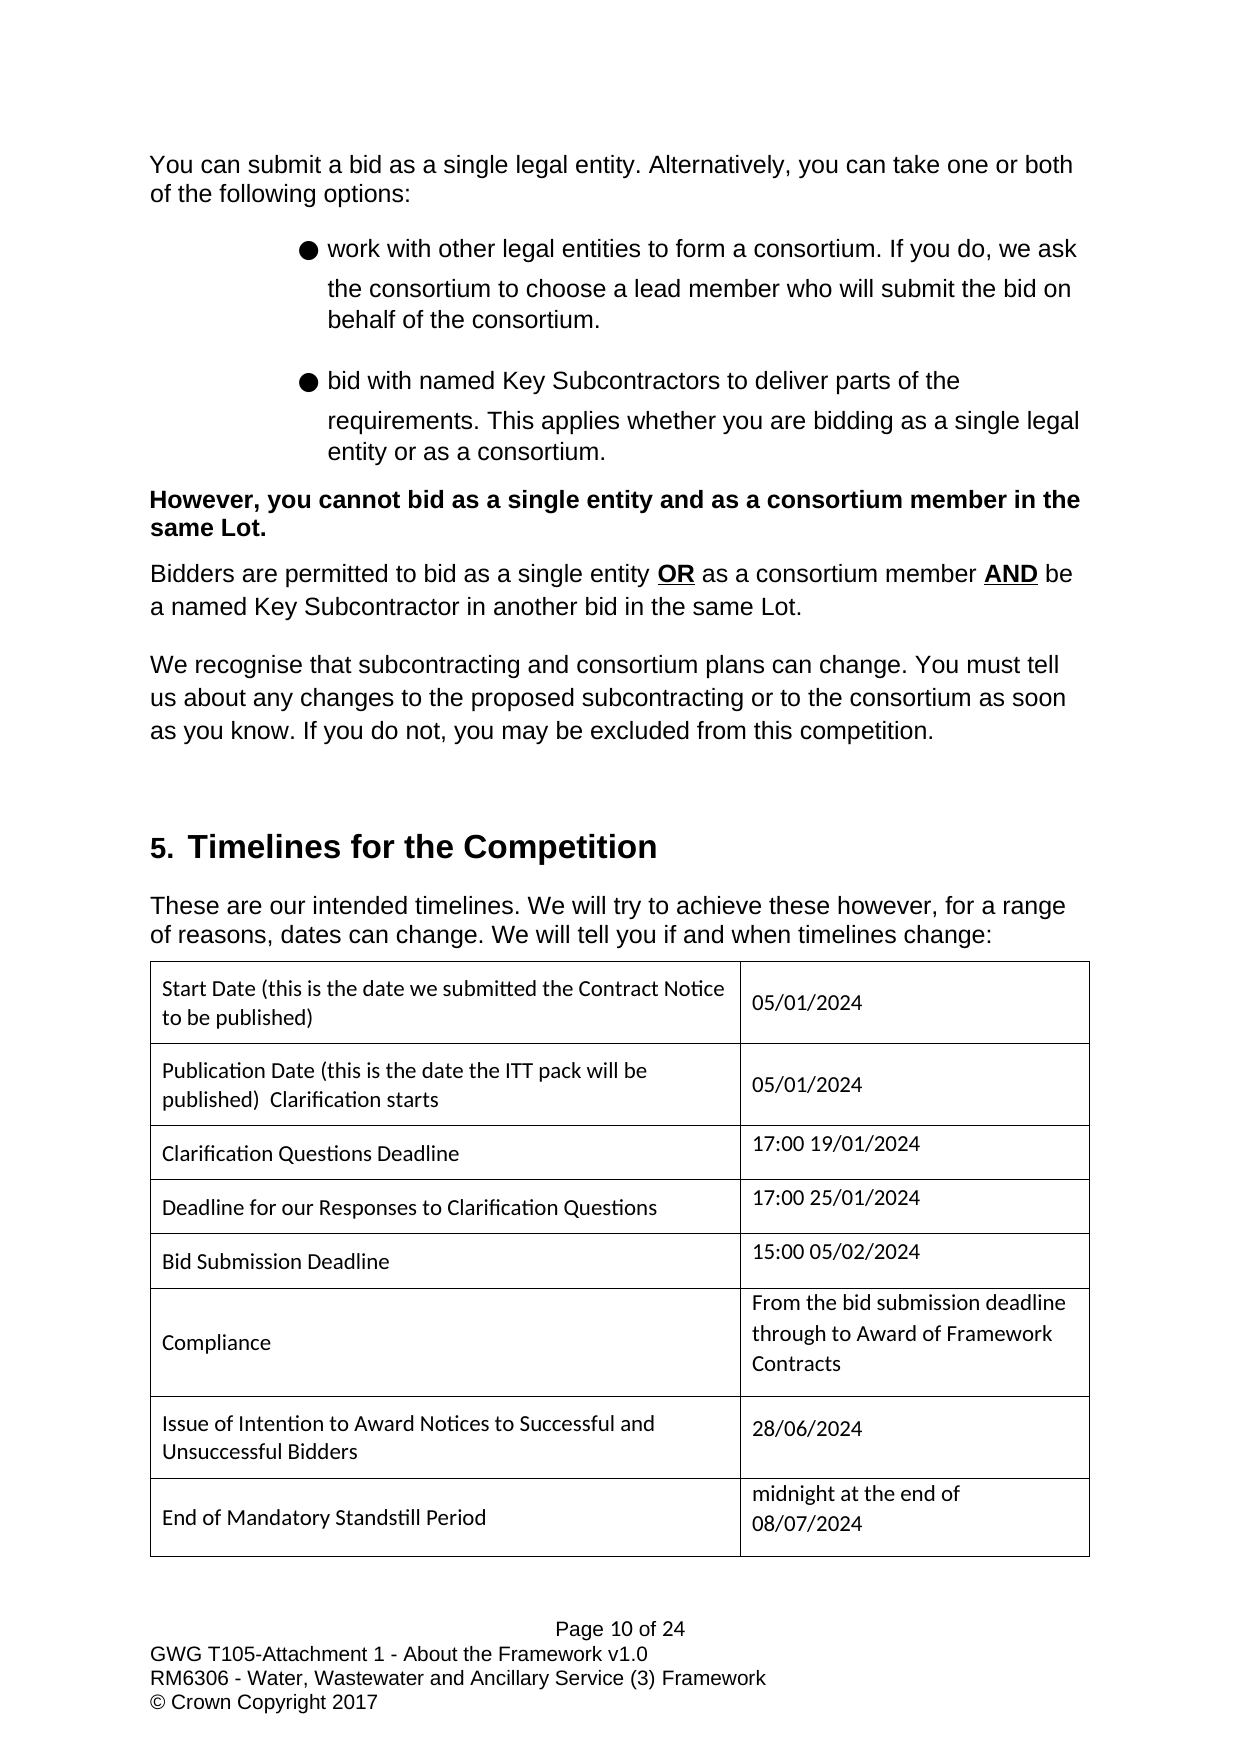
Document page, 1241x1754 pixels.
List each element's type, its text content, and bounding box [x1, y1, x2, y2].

text These are our intended timelines. We will try to achieve these however, for a range of reasons, dates can change. We will tell you if and when timelines change: [150, 891, 1090, 948]
table_cell 05/01/2024 [741, 1044, 1089, 1125]
table_cell From the bid submission deadline through to Award of Framework Contracts [741, 1289, 1089, 1396]
table_cell Issue of Intention to Award Notices to Successful and Unsuccessful Bidders [151, 1397, 740, 1478]
text You can submit a bid as a single legal entity. Alternatively, you can take one or both of the following options: [142, 150, 1090, 207]
list work with other legal entities to form a consortium. If you do, we ask the consortium to choose a lead member who will submit the bid on behalf of the consortium. [298, 220, 1090, 333]
subtitle Timelines for the Competition [150, 828, 1090, 866]
table_cell End of Mandatory Standstill Period [151, 1479, 740, 1556]
table_cell Clarification Questions Deadline [151, 1126, 740, 1179]
text However, you cannot bid as a single entity and as a consortium member in the same Lot. [135, 484, 1090, 542]
text We recognise that subcontracting and consortium plans can change. You must tell us about any changes to the proposed subcontracting or to the consortium as soon as you know. If you do not, you may be excluded from this competition. [150, 650, 1090, 744]
table_cell 17:00 19/01/2024 [741, 1126, 1089, 1179]
list bid with named Key Subcontractors to deliver parts of the requirements. This applies whether you are bidding as a single legal entity or as a consortium. [298, 352, 1090, 466]
table_header Start Date (this is the date we submitted the Contract Notice to be published) [151, 962, 740, 1043]
table_header 05/01/2024 [741, 962, 1089, 1043]
table_cell 15:00 05/02/2024 [741, 1234, 1089, 1287]
table_cell Bid Submission Deadline [151, 1234, 740, 1287]
table_cell midnight at the end of 08/07/2024 [741, 1479, 1089, 1556]
table_cell Compliance [151, 1289, 740, 1396]
table_cell 17:00 25/01/2024 [741, 1180, 1089, 1233]
table_cell Deadline for our Responses to Clarification Questions [151, 1180, 740, 1233]
text Bidders are permitted to bid as a single entity OR as a consortium member AND be a named Key Subcontractor in another bid in the same Lot. [150, 559, 1090, 621]
table_cell 28/06/2024 [741, 1397, 1089, 1478]
table_cell Publication Date (this is the date the ITT pack will be published) Clarification starts [151, 1044, 740, 1125]
